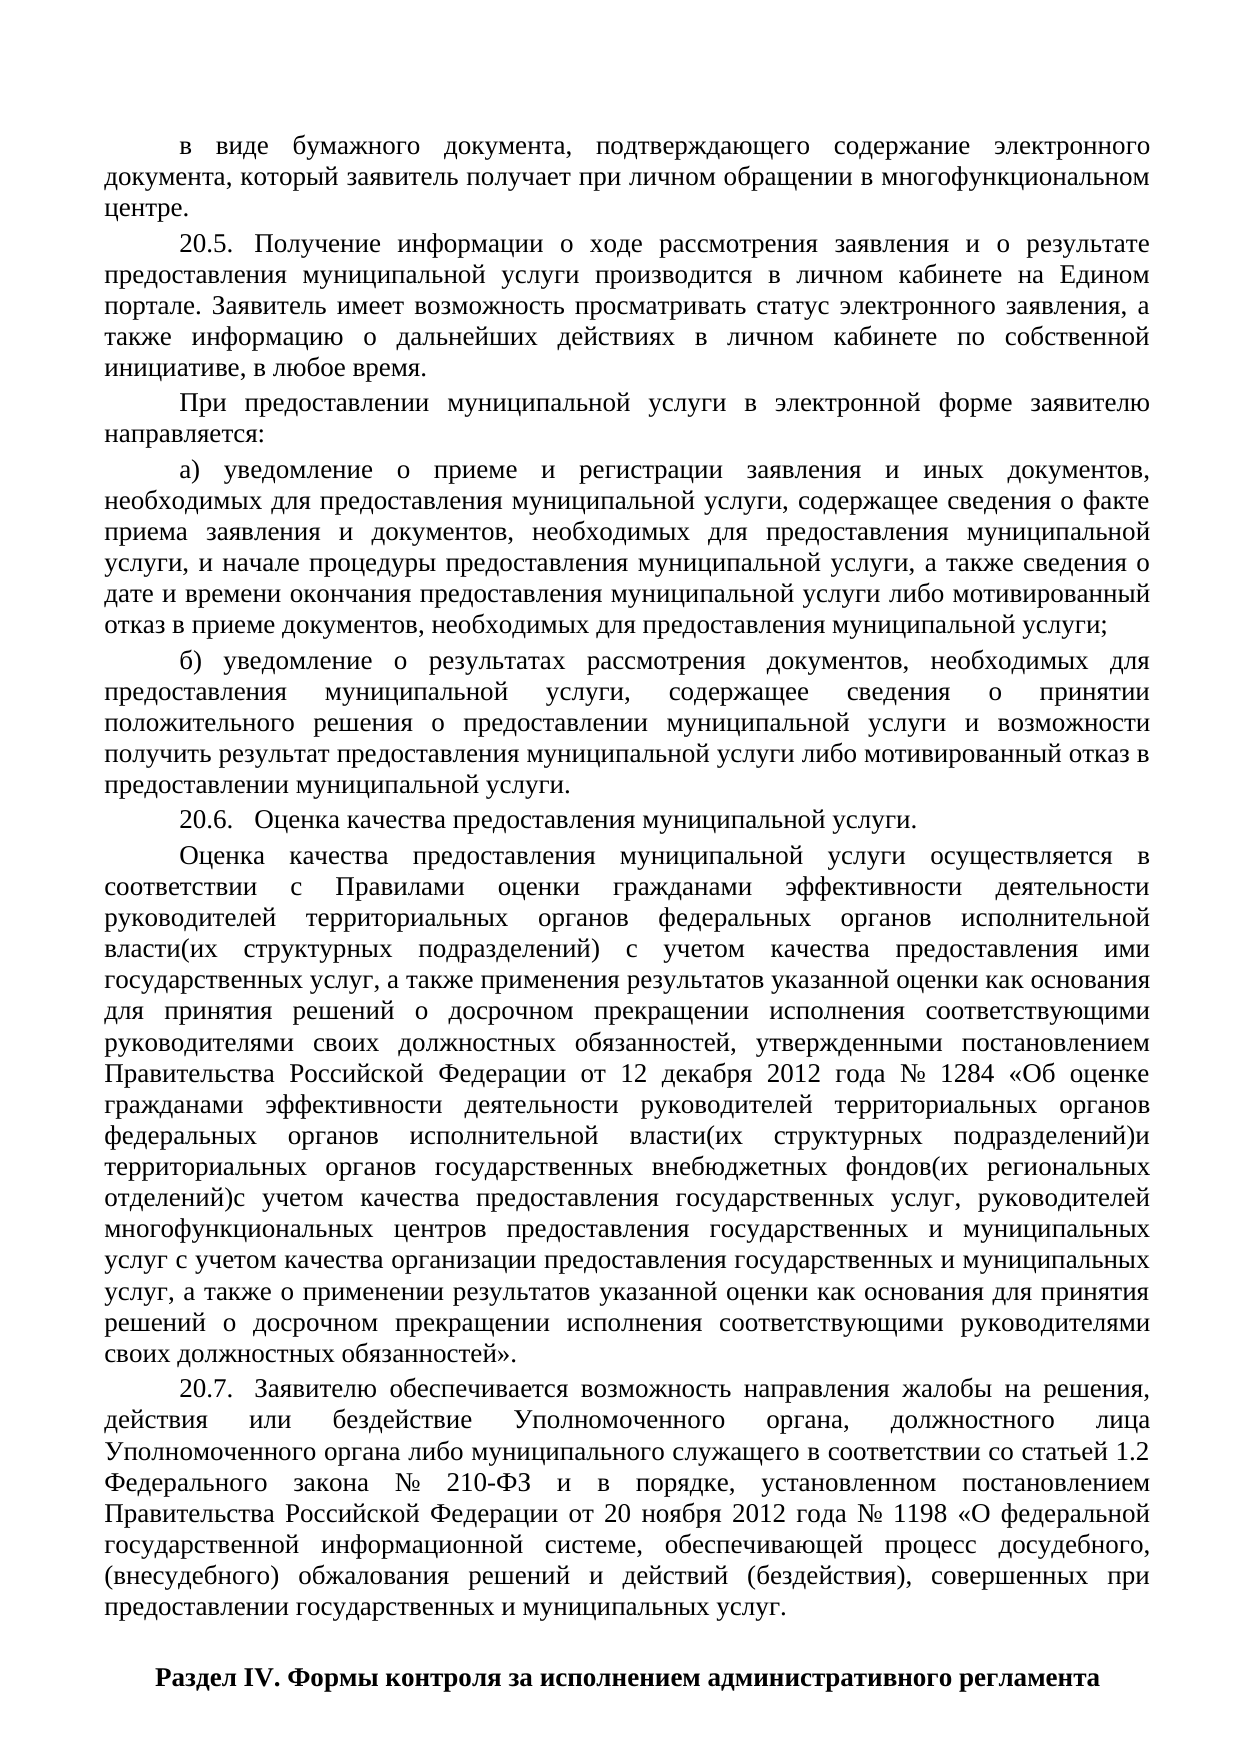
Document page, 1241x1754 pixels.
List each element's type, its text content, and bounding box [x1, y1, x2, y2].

text Оценка качества предоставления муниципальной услуги осуществляется в соответствии с Правилами оценки гражданами эффективности деятельности руководителей территориальных органов федеральных органов исполнительной власти(их структурных подразделений) с учетом качества предоставления ими государственных услуг, а также применения результатов указанной оценки как основания для принятия решений о досрочном прекращении исполнения соответствующими руководителями своих должностных обязанностей, утвержденными постановлением Правительства Российской Федерации от 12 декабря 2012 года № 1284 «Об оценке гражданами эффективности деятельности руководителей территориальных органов федеральных органов исполнительной власти(их структурных подразделений)и территориальных органов государственных внебюджетных фондов(их региональных отделений)с учетом качества предоставления государственных услуг, руководителей многофункциональных центров предоставления государственных и муниципальных услуг с учетом качества организации предоставления государственных и муниципальных услуг, а также о применении результатов указанной оценки как основания для принятия решений о досрочном прекращении исполнения соответствующими руководителями своих должностных обязанностей». [104, 839, 1151, 1368]
text 20.7. Заявителю обеспечивается возможность направления жалобы на решения, действия или бездействие Уполномоченного органа, должностного лица Уполномоченного органа либо муниципального служащего в соответствии со статьей 1.2 Федерального закона № 210-ФЗ и в порядке, установленном постановлением Правительства Российской Федерации от 20 ноября 2012 года № 1198 «О федеральной государственной информационной системе, обеспечивающей процесс досудебного, (внесудебного) обжалования решений и действий (бездействия), совершенных при предоставлении государственных и муниципальных услуг. [104, 1372, 1151, 1621]
text а) уведомление о приеме и регистрации заявления и иных документов, необходимых для предоставления муниципальной услуги, содержащее сведения о факте приема заявления и документов, необходимых для предоставления муниципальной услуги, и начале процедуры предоставления муниципальной услуги, а также сведения о дате и времени окончания предоставления муниципальной услуги либо мотивированный отказ в приеме документов, необходимых для предоставления муниципальной услуги; [104, 453, 1151, 640]
text 20.6. Оценка качества предоставления муниципальной услуги. [104, 803, 1151, 835]
text При предоставлении муниципальной услуги в электронной форме заявителю направляется: [104, 386, 1151, 449]
text б) уведомление о результатах рассмотрения документов, необходимых для предоставления муниципальной услуги, содержащее сведения о принятии положительного решения о предоставлении муниципальной услуги и возможности получить результат предоставления муниципальной услуги либо мотивированный отказ в предоставлении муниципальной услуги. [104, 644, 1151, 799]
text Раздел IV. Формы контроля за исполнением административного регламента [104, 1661, 1151, 1692]
text в виде бумажного документа, подтверждающего содержание электронного документа, который заявитель получает при личном обращении в многофункциональном центре. [104, 129, 1151, 223]
text 20.5. Получение информации о ходе рассмотрения заявления и о результате предоставления муниципальной услуги производится в личном кабинете на Едином портале. Заявитель имеет возможность просматривать статус электронного заявления, а также информацию о дальнейших действиях в личном кабинете по собственной инициативе, в любое время. [104, 227, 1151, 382]
